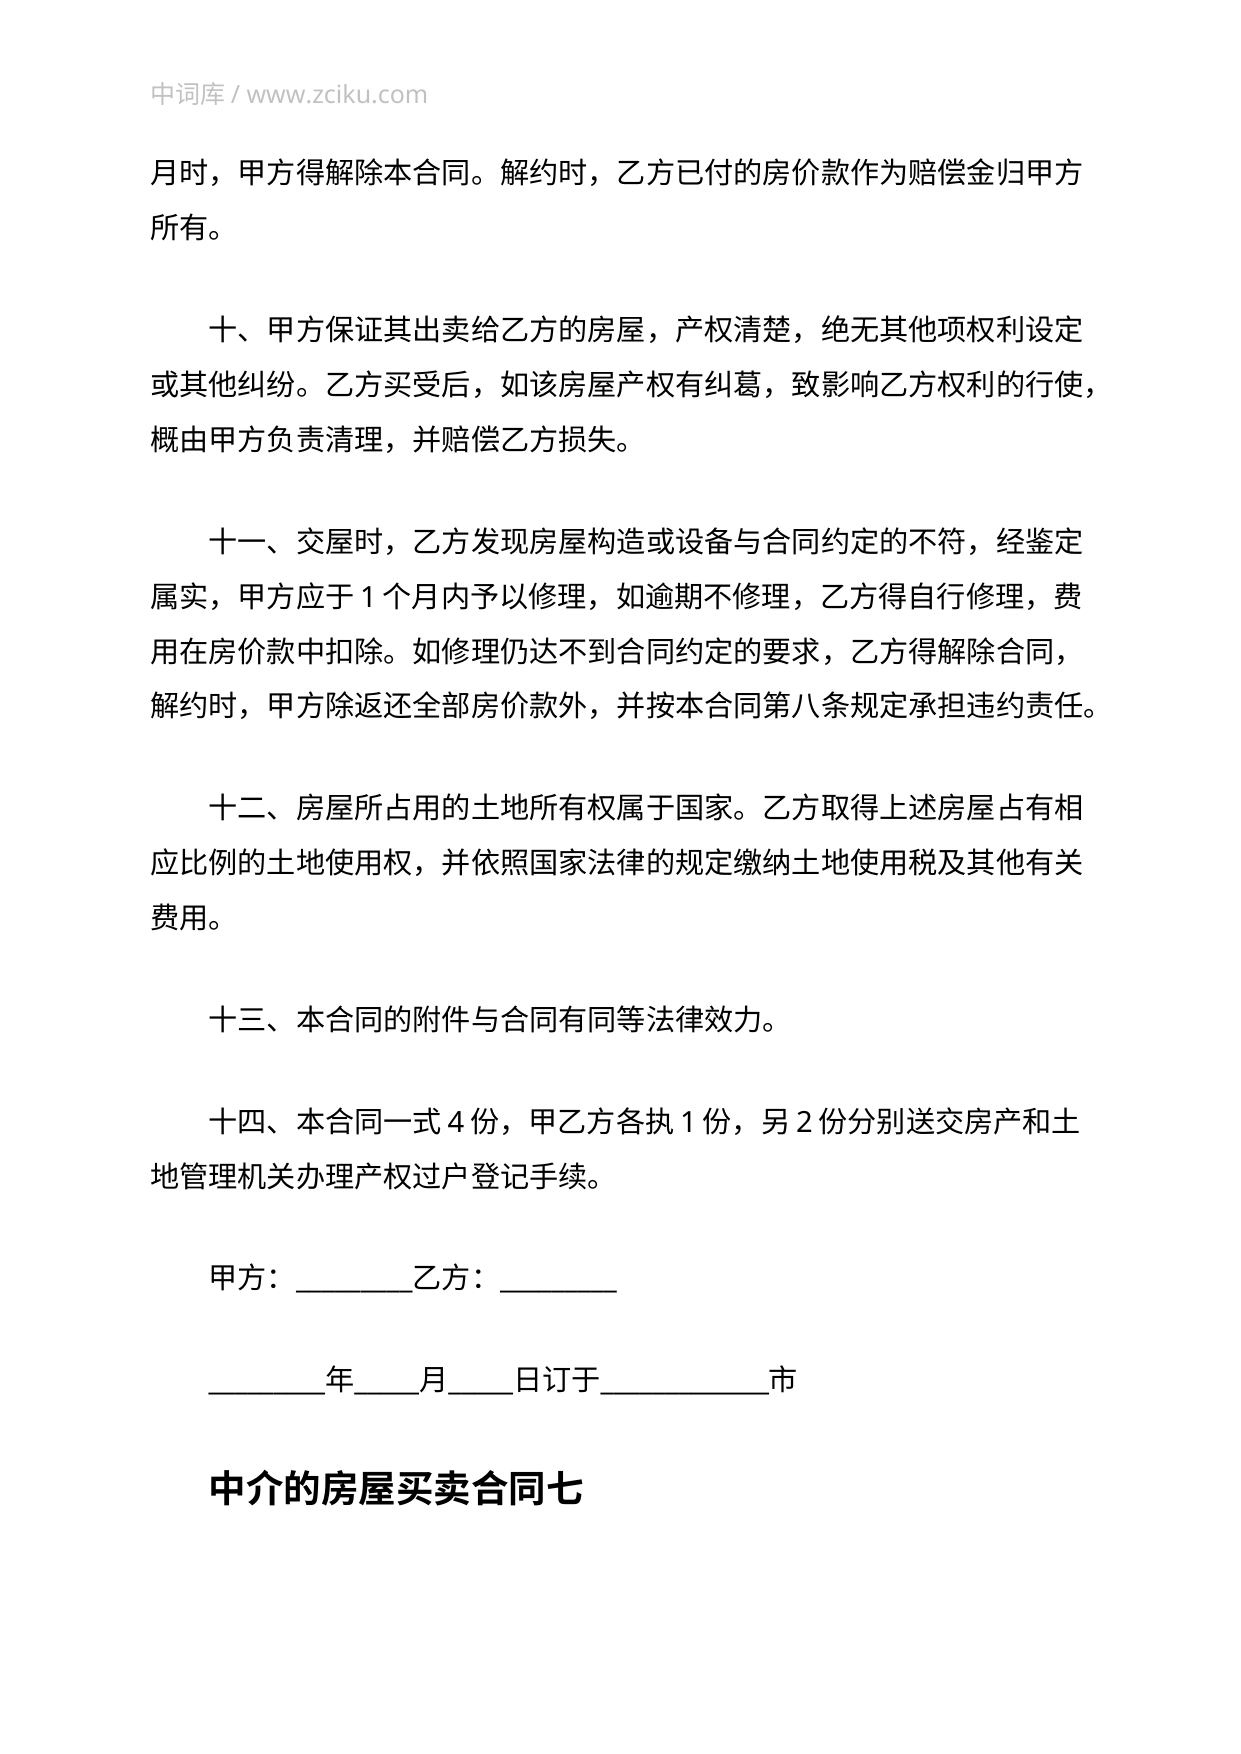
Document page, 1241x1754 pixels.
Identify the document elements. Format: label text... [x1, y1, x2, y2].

text 中介的房屋买卖合同七 [150, 1459, 1090, 1513]
text 十二、房屋所占用的土地所有权属于国家。乙方取得上述房屋占有相应比例的土地使用权，并依照国家法律的规定缴纳土地使用税及其他有关费用。 [150, 785, 1090, 937]
text 甲方：_________乙方：_________ [150, 1255, 1090, 1297]
text 十一、交屋时，乙方发现房屋构造或设备与合同约定的不符，经鉴定属实，甲方应于1个月内予以修理，如逾期不修理，乙方得自行修理，费用在房价款中扣除。如修理仍达不到合同约定的要求，乙方得解除合同，解约时，甲方除返还全部房价款外，并按本合同第八条规定承担违约责任。 [150, 518, 1090, 725]
text 十、甲方保证其出卖给乙方的房屋，产权清楚，绝无其他项权利设定或其他纠纷。乙方买受后，如该房屋产权有纠葛，致影响乙方权利的行使，概由甲方负责清理，并赔偿乙方损失。 [150, 307, 1090, 459]
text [150, 150, 1090, 247]
text 十三、本合同的附件与合同有同等法律效力。 [150, 996, 1090, 1039]
text 十四、本合同一式4份，甲乙方各执1份，另2份分别送交房产和土地管理机关办理产权过户登记手续。 [150, 1098, 1090, 1195]
text _________年_____月_____日订于_____________市 [150, 1357, 1090, 1399]
